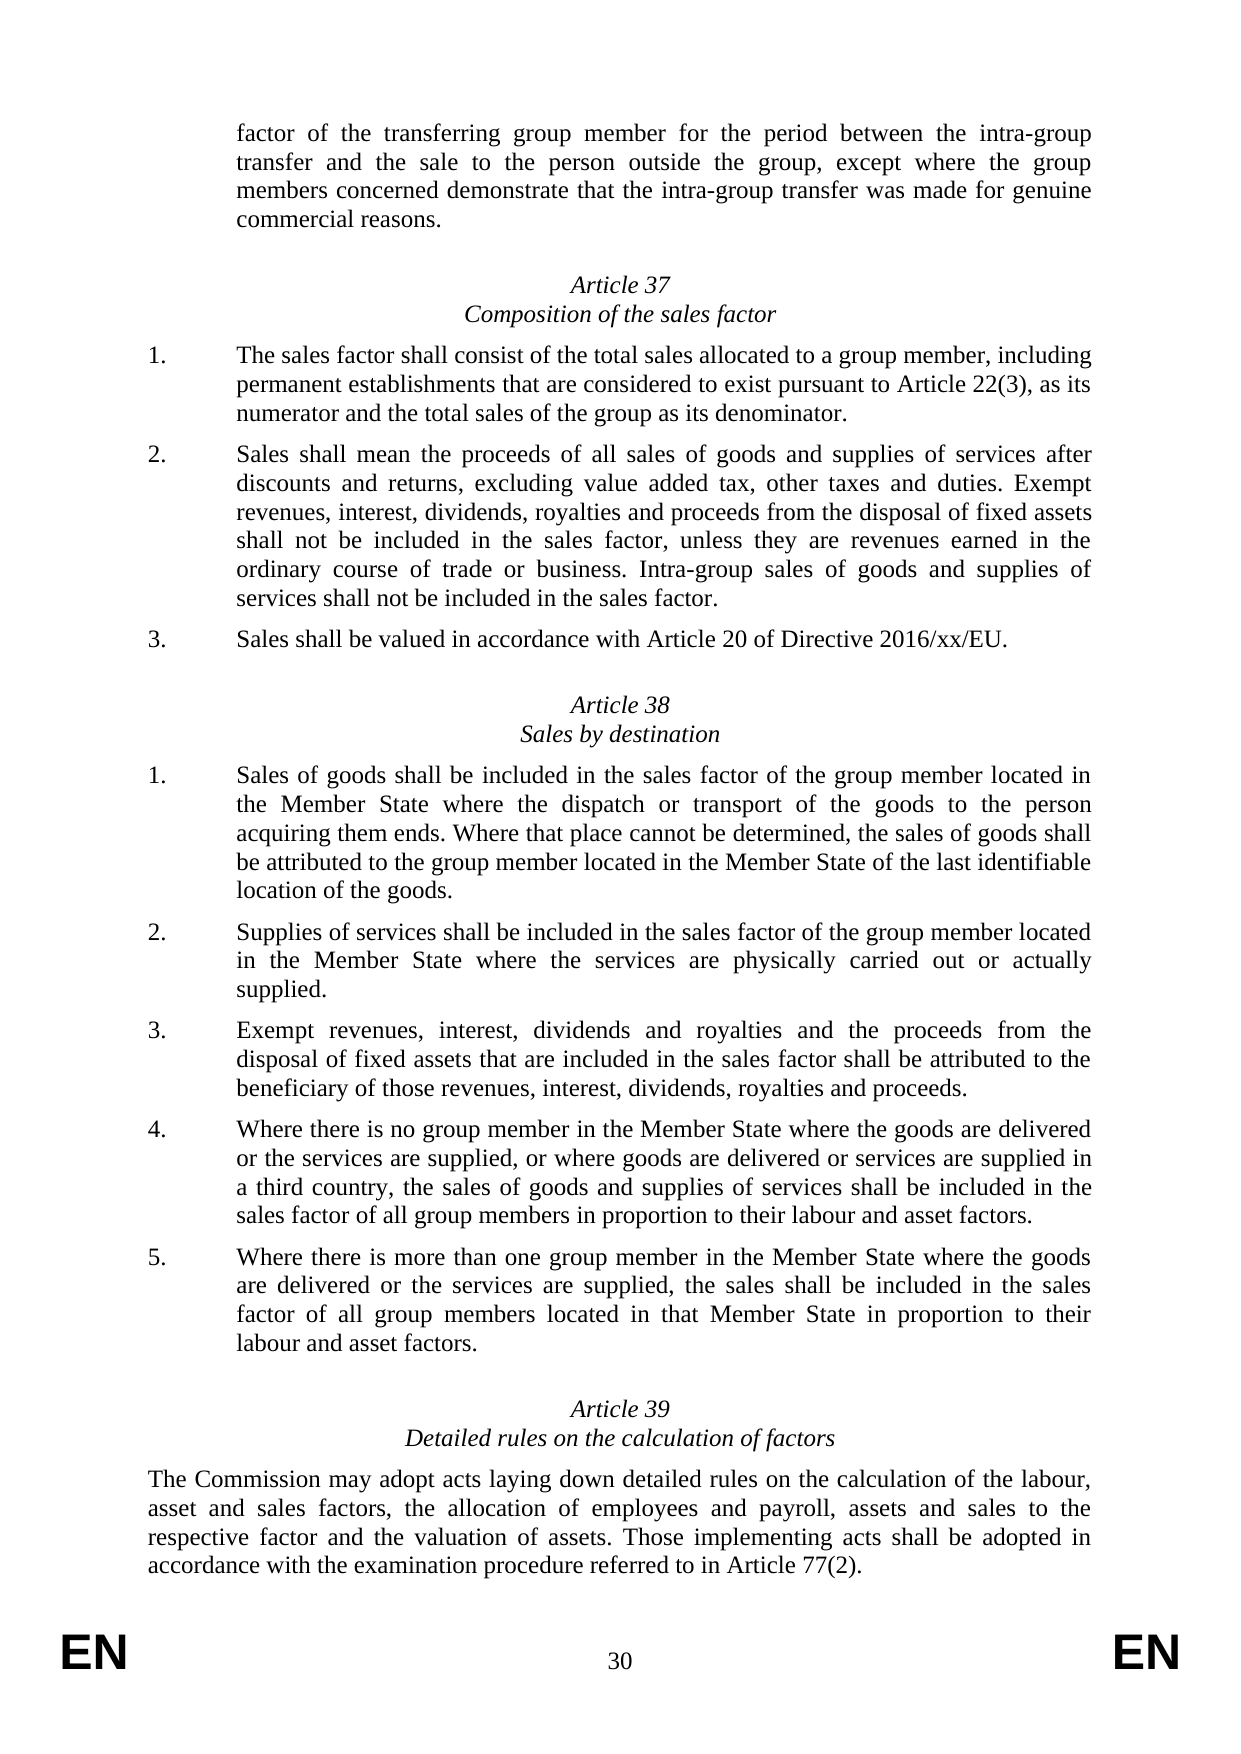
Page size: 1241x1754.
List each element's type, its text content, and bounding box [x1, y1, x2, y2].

text 1. Sales of goods shall be included in the sales factor of the group member located in the Member State where the dispatch or transport of the goods to the person acquiring them ends. Where that place cannot be determined, the sales of goods shall be attributed to the group member located in the Member State of the last identifiable location of the goods. [148, 761, 1093, 904]
text 3. Sales shall be valued in accordance with Article 20 of Directive 2016/xx/EU. [148, 624, 1093, 653]
text 4. Where there is no group member in the Member State where the goods are delivered or the services are supplied, or where goods are delivered or services are supplied in a third country, the sales of goods and supplies of services shall be included in the sales factor of all group members in proportion to their labour and asset factors. [148, 1114, 1093, 1229]
text 3. Exempt revenues, interest, dividends and royalties and the proceeds from the disposal of fixed assets that are included in the sales factor shall be attributed to the beneficiary of those revenues, interest, dividends, royalties and proceeds. [148, 1016, 1093, 1102]
text The Commission may adopt acts laying down detailed rules on the calculation of the labour, asset and sales factors, the allocation of employees and payroll, assets and sales to the respective factor and the valuation of assets. Those implementing acts shall be adopted in accordance with the examination procedure referred to in Article 77(2). [148, 1464, 1093, 1579]
text 2. Supplies of services shall be included in the sales factor of the group member located in the Member State where the services are physically carried out or actually supplied. [148, 917, 1093, 1003]
text 2. Sales shall mean the proceeds of all sales of goods and supplies of services after discounts and returns, excluding value added tax, other taxes and duties. Exempt revenues, interest, dividends, royalties and proceeds from the disposal of fixed assets shall not be included in the sales factor, unless they are revenues earned in the ordinary course of trade or business. Intra-group sales of goods and supplies of services shall not be included in the sales factor. [148, 439, 1093, 612]
text 1. The sales factor shall consist of the total sales allocated to a group member, including permanent establishments that are considered to exist pursuant to Article 22(3), as its numerator and the total sales of the group as its denominator. [148, 341, 1093, 427]
text 5. Where there is more than one group member in the Member State where the goods are delivered or the services are supplied, the sales shall be included in the sales factor of all group members located in that Member State in proportion to their labour and asset factors. [148, 1242, 1093, 1357]
text Article 37 Composition of the sales factor [148, 271, 1093, 328]
text Article 39 Detailed rules on the calculation of factors [148, 1394, 1093, 1452]
text Article 38 Sales by destination [148, 691, 1093, 748]
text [148, 118, 1093, 233]
